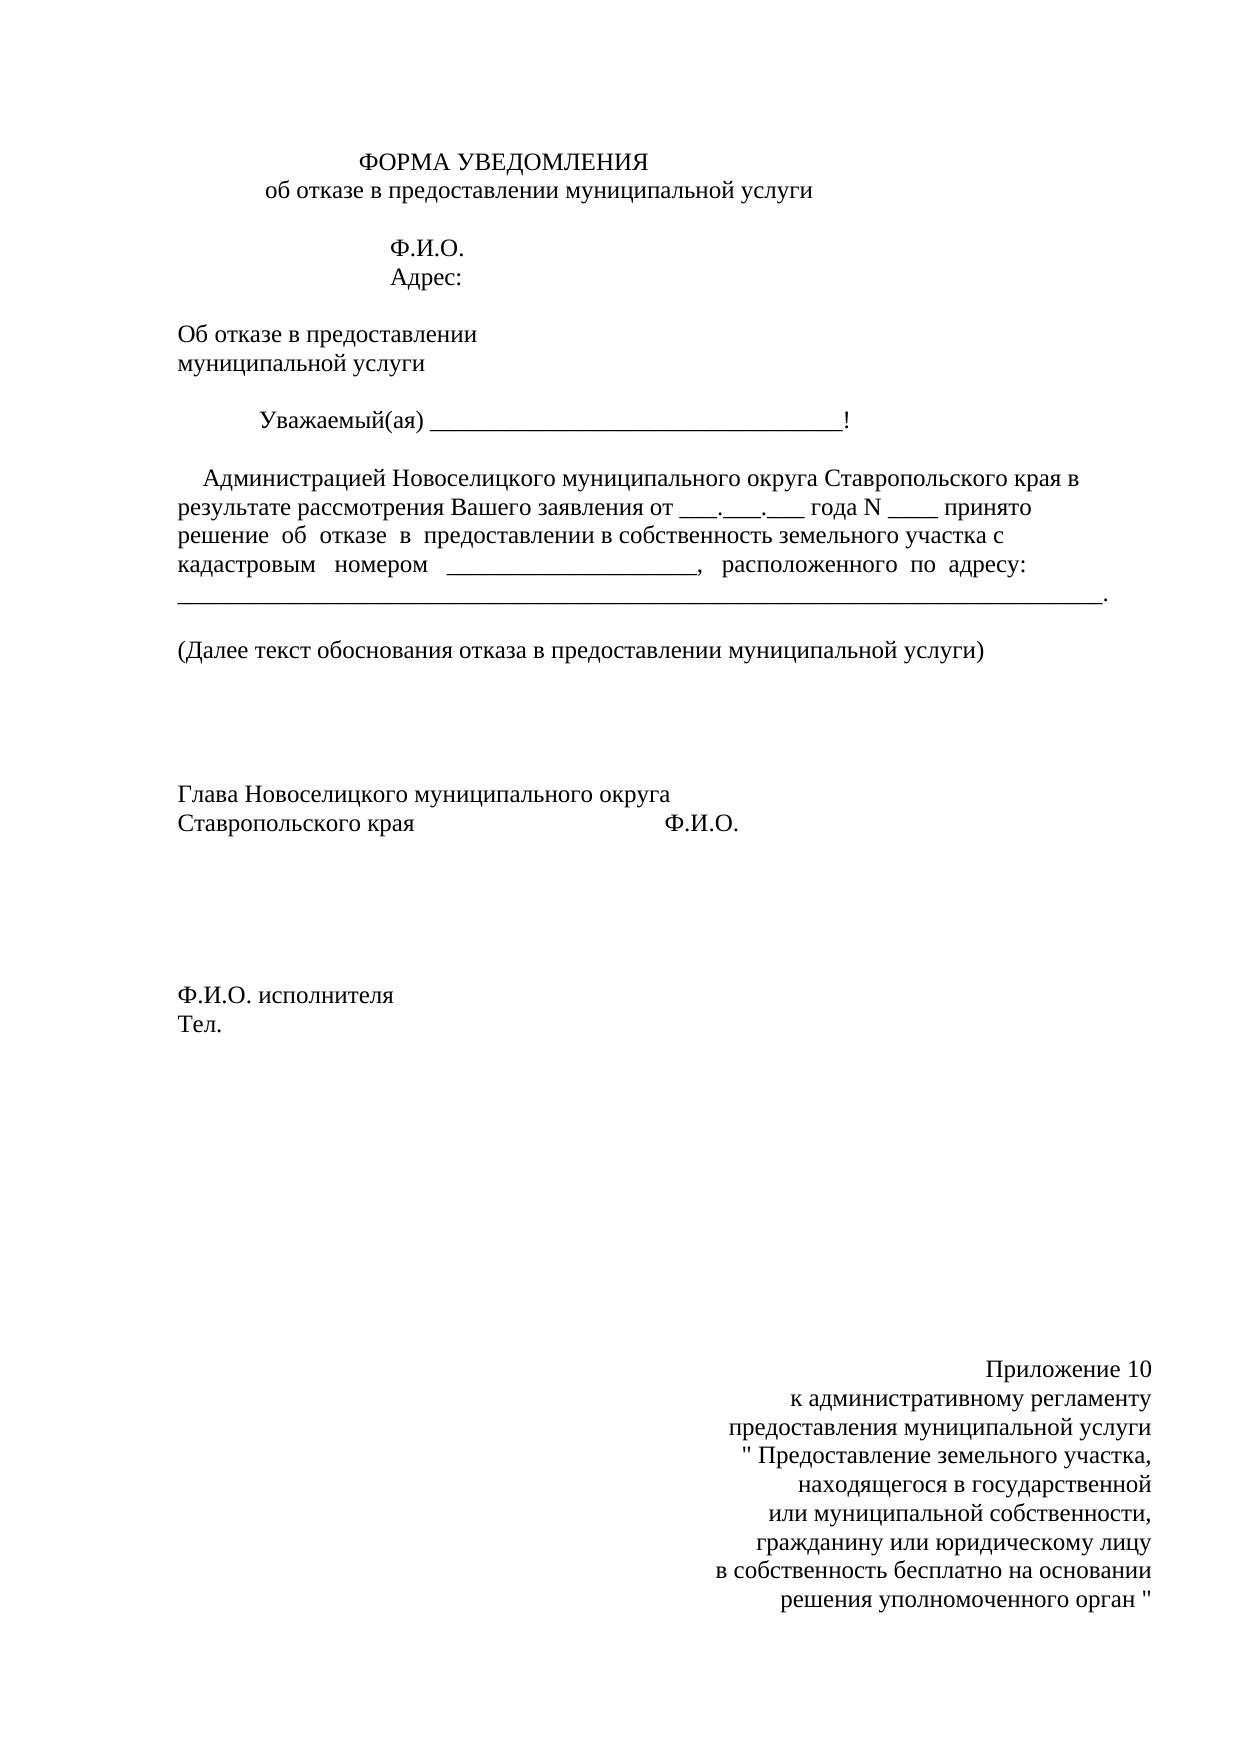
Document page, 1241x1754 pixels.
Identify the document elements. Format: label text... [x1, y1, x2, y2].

text муниципальной услуги [177, 348, 1152, 377]
text Ставропольского края Ф.И.О. [177, 808, 1152, 837]
text кадастровым номером ____________________, расположенного по адресу: [177, 549, 1152, 578]
text решения уполномоченного орган " [177, 1584, 1152, 1613]
text или муниципальной собственности, [177, 1498, 1152, 1527]
text __________________________________________________________________________. [177, 578, 1152, 607]
text результате рассмотрения Вашего заявления от ___.___.___ года N ____ принято [177, 492, 1152, 521]
text Ф.И.О. исполнителя [177, 981, 1152, 1009]
text Тел. [177, 1009, 1152, 1038]
text " Предоставление земельного участка, [177, 1441, 1152, 1469]
text Глава Новоселицкого муниципального округа [177, 779, 1152, 808]
text к административному регламенту [177, 1383, 1152, 1412]
text Ф.И.О. [177, 233, 1152, 262]
text Приложение 10 [177, 1354, 1152, 1383]
text (Далее текст обоснования отказа в предоставлении муниципальной услуги) [177, 636, 1152, 664]
text находящегося в государственной [177, 1469, 1152, 1498]
text Адрес: [177, 262, 1152, 291]
text Администрацией Новоселицкого муниципального округа Ставропольского края в [177, 463, 1152, 492]
text в собственность бесплатно на основании [177, 1556, 1152, 1584]
text об отказе в предоставлении муниципальной услуги [177, 176, 1152, 204]
text решение об отказе в предоставлении в собственность земельного участка с [177, 521, 1152, 549]
text предоставления муниципальной услуги [177, 1412, 1152, 1441]
text гражданину или юридическому лицу [177, 1527, 1152, 1556]
text Об отказе в предоставлении [177, 319, 1152, 348]
text ФОРМА УВЕДОМЛЕНИЯ [177, 147, 1152, 176]
text Уважаемый(ая) _________________________________! [177, 406, 1152, 434]
